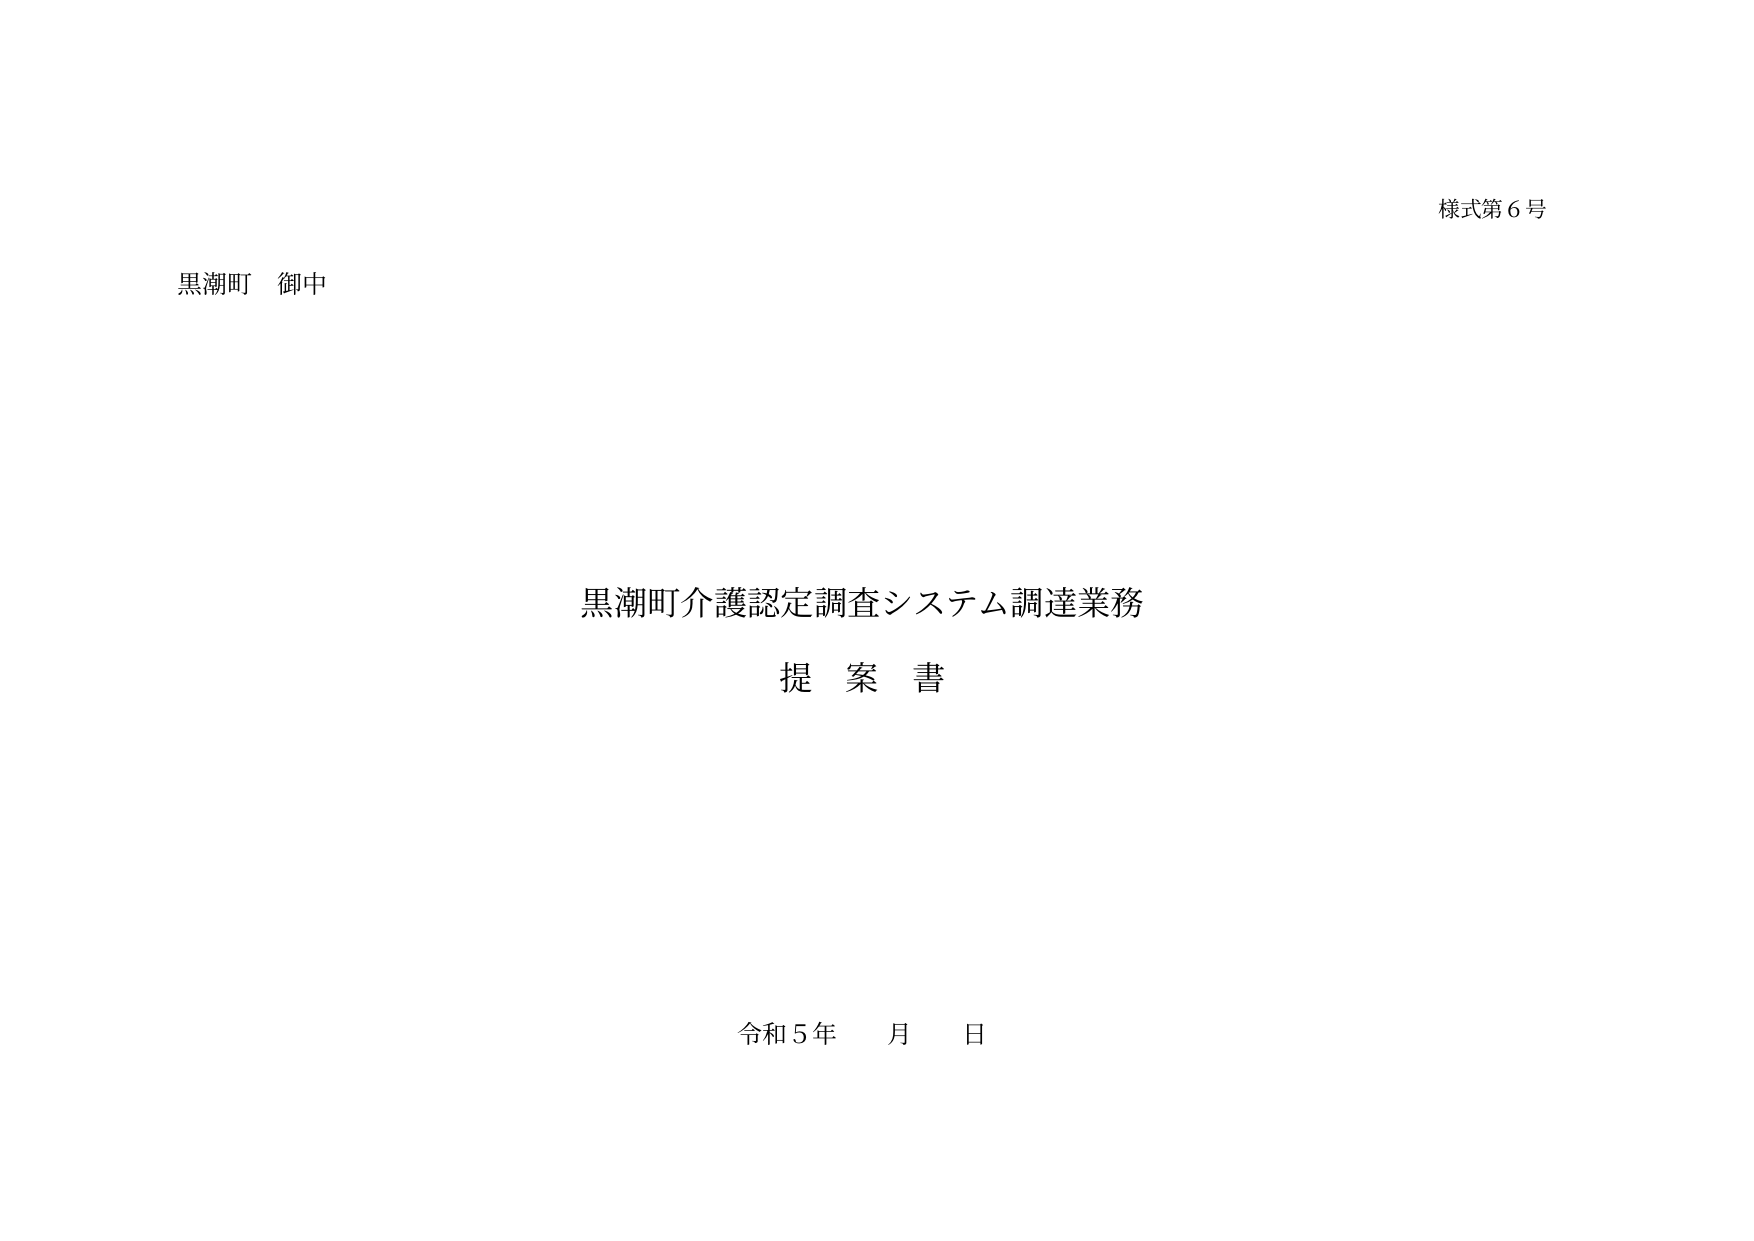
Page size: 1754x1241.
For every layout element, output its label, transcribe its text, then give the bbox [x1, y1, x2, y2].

text 提 案 書 [177, 639, 1547, 714]
text 黒潮町介護認定調査システム調達業務 [177, 564, 1547, 639]
text 黒潮町 御中 [177, 264, 1547, 301]
text 様式第６号 [177, 189, 1547, 226]
text 令和５年 月 日 [177, 1014, 1547, 1051]
